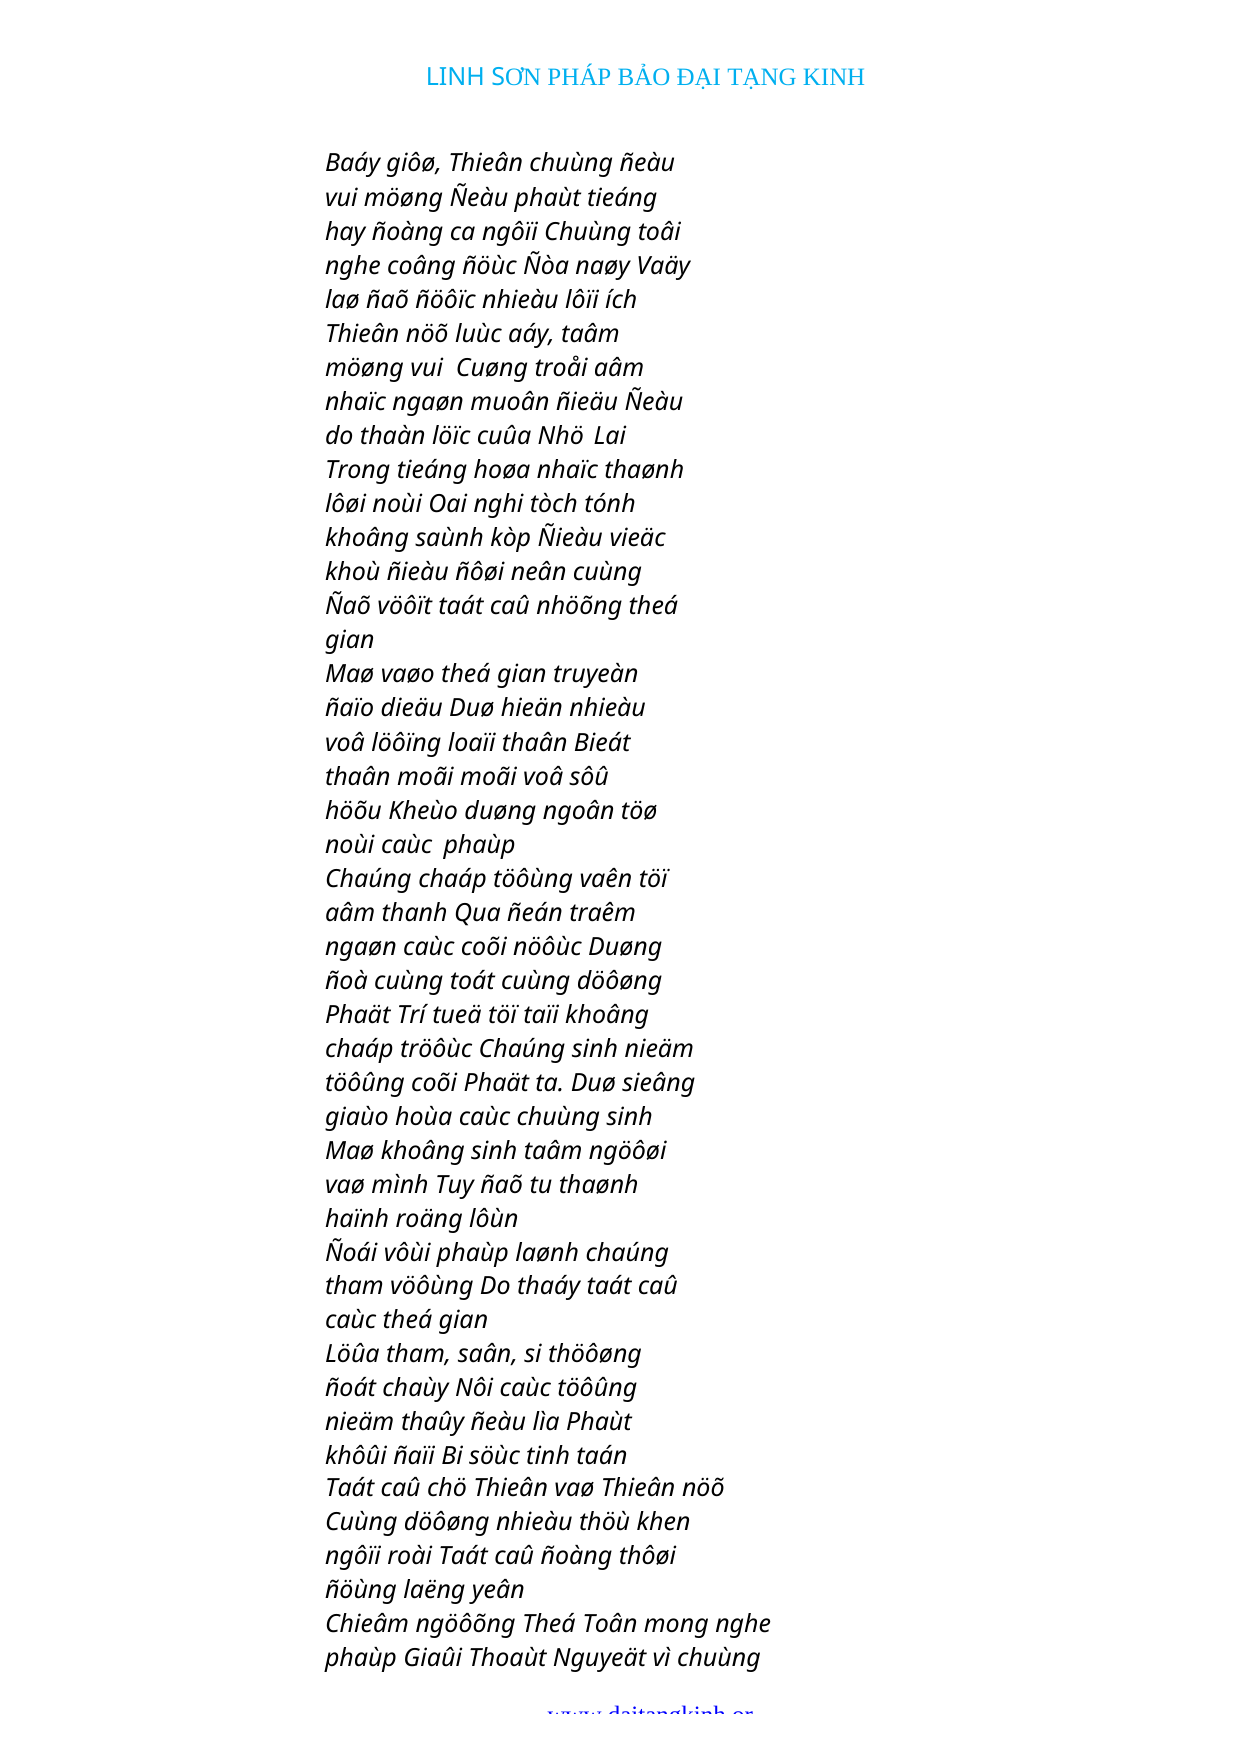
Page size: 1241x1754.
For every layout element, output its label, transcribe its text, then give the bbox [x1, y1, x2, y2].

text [325, 1605, 784, 1673]
text Thieân nöõ luùc aáy, taâm möøng vui Cuøng troåi aâm nhaïc ngaøn muoân ñieäu Ñeàu do thaàn löïc cuûa Nhö Lai [325, 315, 693, 452]
text Baáy giôø, Thieân chuùng ñeàu vui möøng Ñeàu phaùt tieáng hay ñoàng ca ngôïi Chuùng toâi nghe coâng ñöùc Ñòa naøy Vaäy laø ñaõ ñöôïc nhieàu lôïi ích [325, 145, 697, 315]
text Taát caû chö Thieân vaø Thieân nöõ [325, 1472, 1105, 1503]
text Trong tieáng hoøa nhaïc thaønh lôøi noùi Oai nghi tòch tónh khoâng saùnh kòp Ñieàu vieäc khoù ñieàu ñôøi neân cuùng Ñaõ vöôït taát caû nhöõng theá gian [325, 452, 688, 656]
text Cuùng döôøng nhieàu thöù khen ngôïi roài Taát caû ñoàng thôøi ñöùng laëng yeân [325, 1503, 721, 1605]
text Löûa tham, saân, si thöôøng ñoát chaùy Nôi caùc töôûng nieäm thaûy ñeàu lìa Phaùt khôûi ñaïi Bi söùc tinh taán [325, 1335, 697, 1472]
text Maø vaøo theá gian truyeàn ñaïo dieäu Duø hieän nhieàu voâ löôïng loaïi thaân Bieát thaân moãi moãi voâ sôû höõu Kheùo duøng ngoân töø noùi caùc phaùp [325, 656, 669, 860]
text Ñoái vôùi phaùp laønh chaúng tham vöôùng Do thaáy taát caû caùc theá gian [325, 1235, 721, 1335]
text Chaúng chaáp töôùng vaên töï aâm thanh Qua ñeán traêm ngaøn caùc coõi nöôùc Duøng ñoà cuùng toát cuùng döôøng Phaät Trí tueä töï taïi khoâng chaáp tröôùc Chaúng sinh nieäm töôûng coõi Phaät ta. Duø sieâng giaùo hoùa caùc chuùng sinh Maø khoâng sinh taâm ngöôøi vaø mình Tuy ñaõ tu thaønh haïnh roäng lôùn [325, 860, 697, 1235]
